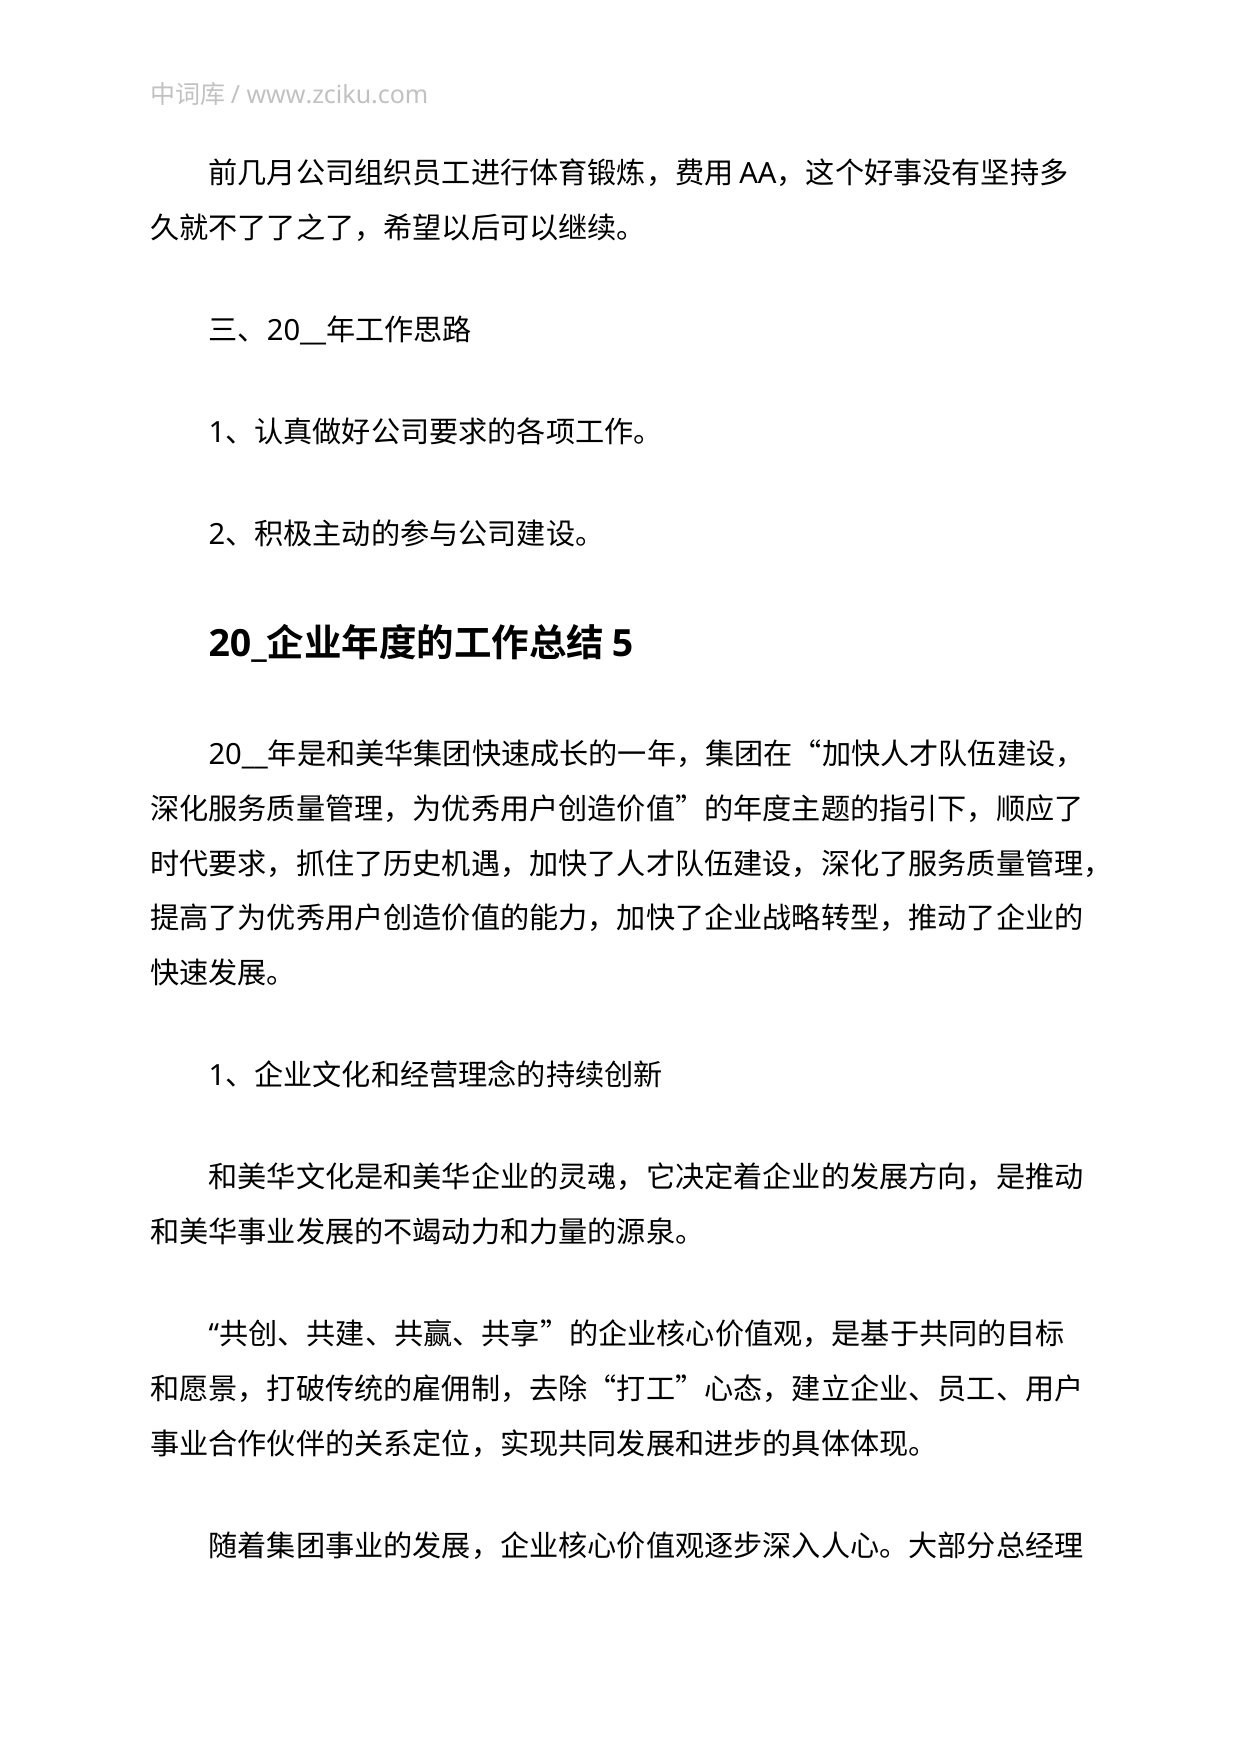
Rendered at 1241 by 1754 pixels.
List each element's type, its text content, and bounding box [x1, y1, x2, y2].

text 1、认真做好公司要求的各项工作。 [150, 409, 1090, 451]
text 20__年是和美华集团快速成长的一年，集团在“加快人才队伍建设，深化服务质量管理，为优秀用户创造价值”的年度主题的指引下，顺应了时代要求，抓住了历史机遇，加快了人才队伍建设，深化了服务质量管理，提高了为优秀用户创造价值的能力，加快了企业战略转型，推动了企业的快速发展。 [150, 730, 1090, 992]
text 2、积极主动的参与公司建设。 [150, 511, 1090, 553]
text 20_企业年度的工作总结5 [150, 613, 1090, 667]
text 三、20__年工作思路 [150, 307, 1090, 349]
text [150, 1522, 1090, 1564]
text 1、企业文化和经营理念的持续创新 [150, 1052, 1090, 1094]
text 和美华文化是和美华企业的灵魂，它决定着企业的发展方向，是推动和美华事业发展的不竭动力和力量的源泉。 [150, 1154, 1090, 1251]
text 前几月公司组织员工进行体育锻炼，费用AA，这个好事没有坚持多久就不了了之了，希望以后可以继续。 [150, 150, 1090, 247]
text “共创、共建、共赢、共享”的企业核心价值观，是基于共同的目标和愿景，打破传统的雇佣制，去除“打工”心态，建立企业、员工、用户事业合作伙伴的关系定位，实现共同发展和进步的具体体现。 [150, 1310, 1090, 1463]
